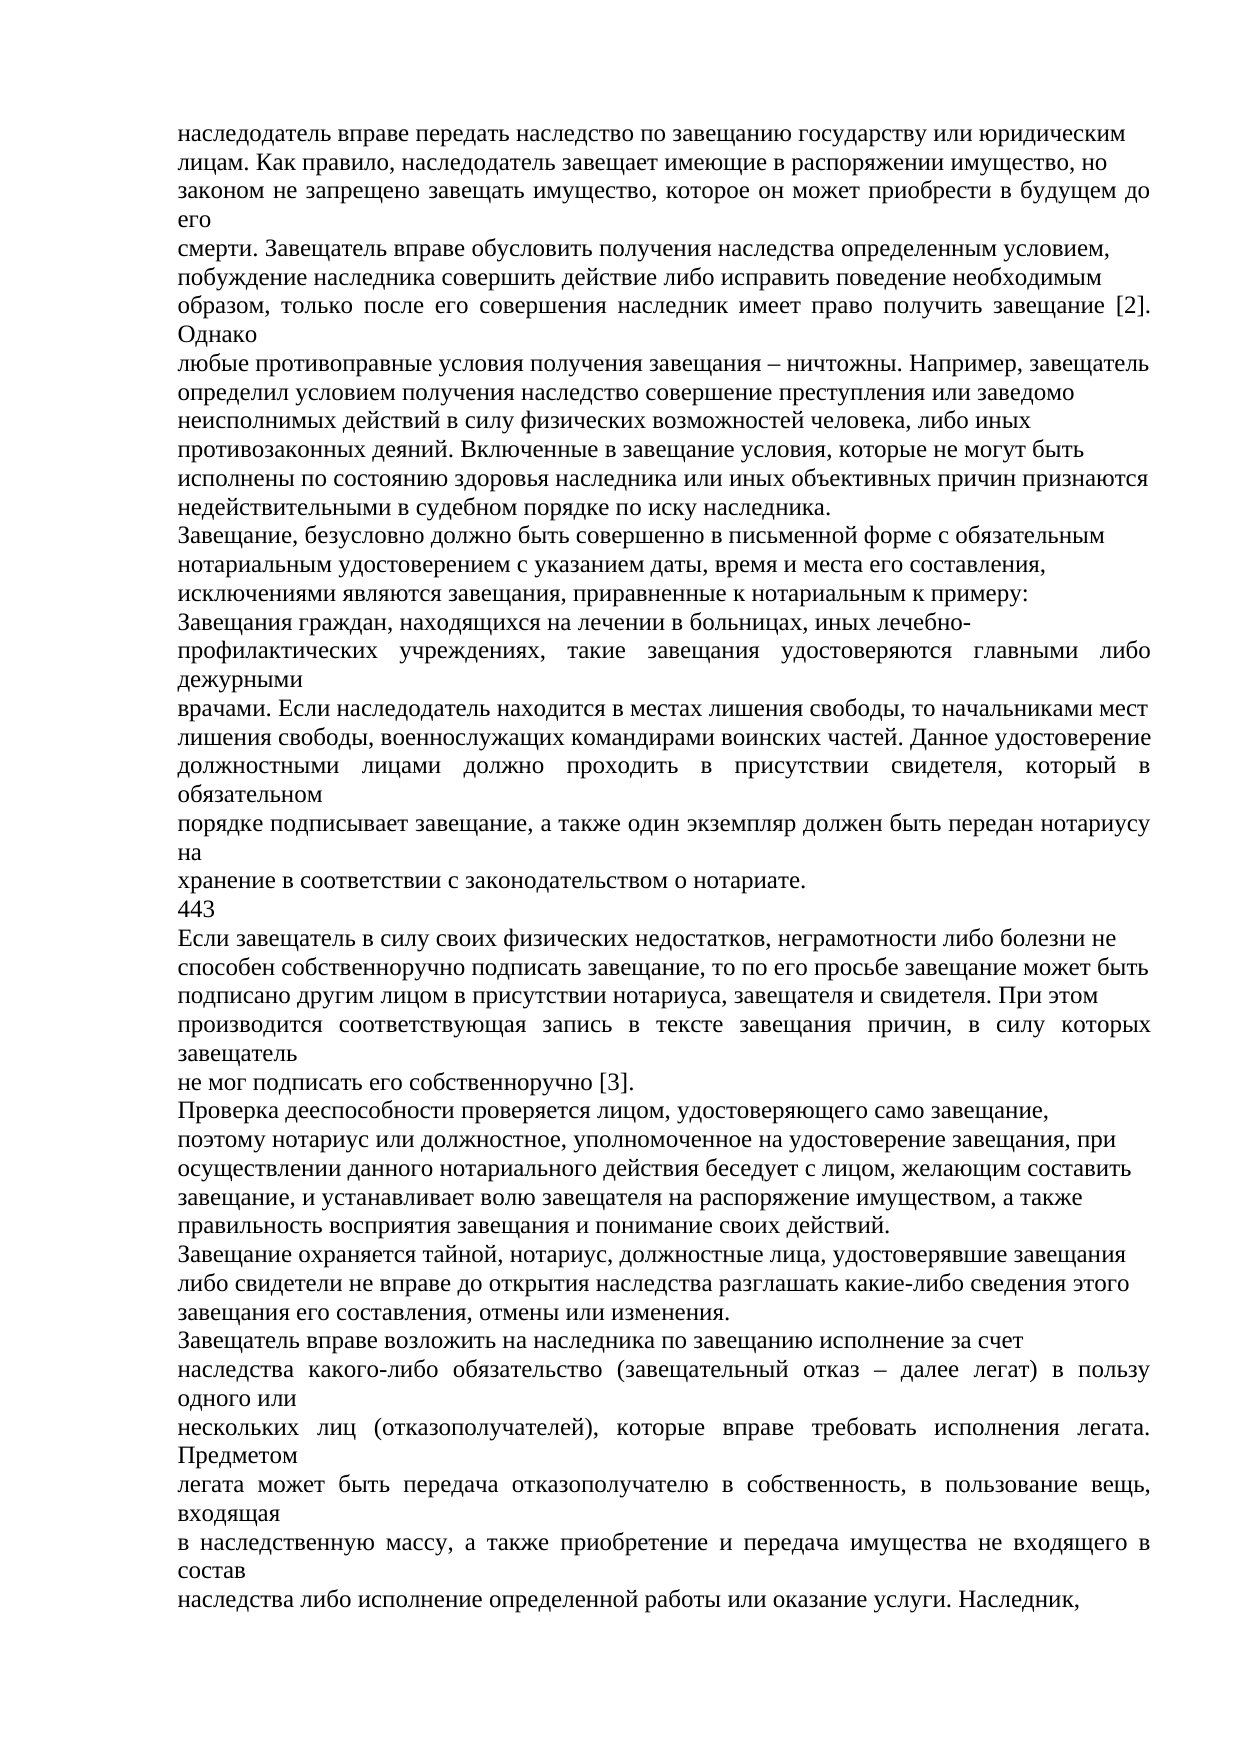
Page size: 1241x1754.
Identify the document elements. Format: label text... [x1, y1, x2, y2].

text 443 [177, 894, 1152, 923]
text завещания его составления, отмены или изменения. [177, 1297, 1152, 1326]
text исполнены по состоянию здоровья наследника или иных объективных причин признаются [177, 463, 1152, 492]
text смерти. Завещатель вправе обусловить получения наследства определенным условием, [177, 233, 1152, 262]
text Завещание охраняется тайной, нотариус, должностные лица, удостоверявшие завещания [177, 1239, 1152, 1268]
text хранение в соответствии с законодательством о нотариате. [177, 866, 1152, 894]
text любые противоправные условия получения завещания – ничтожны. Например, завещатель [177, 348, 1152, 377]
text правильность восприятия завещания и понимание своих действий. [177, 1211, 1152, 1239]
text побуждение наследника совершить действие либо исправить поведение необходимым [177, 262, 1152, 291]
text поэтому нотариус или должностное, уполномоченное на удостоверение завещания, при [177, 1124, 1152, 1153]
text способен собственноручно подписать завещание, то по его просьбе завещание может быть [177, 952, 1152, 981]
text наследства либо исполнение определенной работы или оказание услуги. Наследник, [177, 1584, 1152, 1613]
text наследства какого-либо обязательство (завещательный отказ – далее легат) в пользу одного или [177, 1354, 1152, 1412]
text лишения свободы, военнослужащих командирами воинских частей. Данное удостоверение [177, 722, 1152, 751]
text Завещание, безусловно должно быть совершенно в письменной форме с обязательным [177, 521, 1152, 549]
text врачами. Если наследодатель находится в местах лишения свободы, то начальниками мест [177, 693, 1152, 722]
text Проверка дееспособности проверяется лицом, удостоверяющего само завещание, [177, 1096, 1152, 1124]
text порядке подписывает завещание, а также один экземпляр должен быть передан нотариусу на [177, 808, 1152, 866]
text законом не запрещено завещать имущество, которое он может приобрести в будущем до его [177, 176, 1152, 233]
text либо свидетели не вправе до открытия наследства разглашать какие-либо сведения этого [177, 1268, 1152, 1297]
text определил условием получения наследство совершение преступления или заведомо [177, 377, 1152, 406]
text нотариальным удостоверением с указанием даты, время и места его составления, [177, 549, 1152, 578]
text нескольких лиц (отказополучателей), которые вправе требовать исполнения легата. Предметом [177, 1412, 1152, 1469]
text профилактических учреждениях, такие завещания удостоверяются главными либо дежурными [177, 636, 1152, 693]
text наследодатель вправе передать наследство по завещанию государству или юридическим [177, 118, 1152, 147]
text противозаконных деяний. Включенные в завещание условия, которые не могут быть [177, 434, 1152, 463]
text в наследственную массу, а также приобретение и передача имущества не входящего в состав [177, 1527, 1152, 1584]
text Завещатель вправе возложить на наследника по завещанию исполнение за счет [177, 1326, 1152, 1354]
text завещание, и устанавливает волю завещателя на распоряжение имуществом, а также [177, 1182, 1152, 1211]
text осуществлении данного нотариального действия беседует с лицом, желающим составить [177, 1153, 1152, 1182]
text исключениями являются завещания, приравненные к нотариальным к примеру: [177, 578, 1152, 607]
text подписано другим лицом в присутствии нотариуса, завещателя и свидетеля. При этом [177, 981, 1152, 1009]
text производится соответствующая запись в тексте завещания причин, в силу которых завещатель [177, 1009, 1152, 1067]
text Если завещатель в силу своих физических недостатков, неграмотности либо болезни не [177, 923, 1152, 952]
text недействительными в судебном порядке по иску наследника. [177, 492, 1152, 521]
text легата может быть передача отказополучателю в собственность, в пользование вещь, входящая [177, 1469, 1152, 1527]
text Завещания граждан, находящихся на лечении в больницах, иных лечебно- [177, 607, 1152, 636]
text неисполнимых действий в силу физических возможностей человека, либо иных [177, 406, 1152, 434]
text лицам. Как правило, наследодатель завещает имеющие в распоряжении имущество, но [177, 147, 1152, 176]
text должностными лицами должно проходить в присутствии свидетеля, который в обязательном [177, 751, 1152, 808]
text образом, только после его совершения наследник имеет право получить завещание [2]. Однако [177, 291, 1152, 348]
text не мог подписать его собственноручно [3]. [177, 1067, 1152, 1096]
